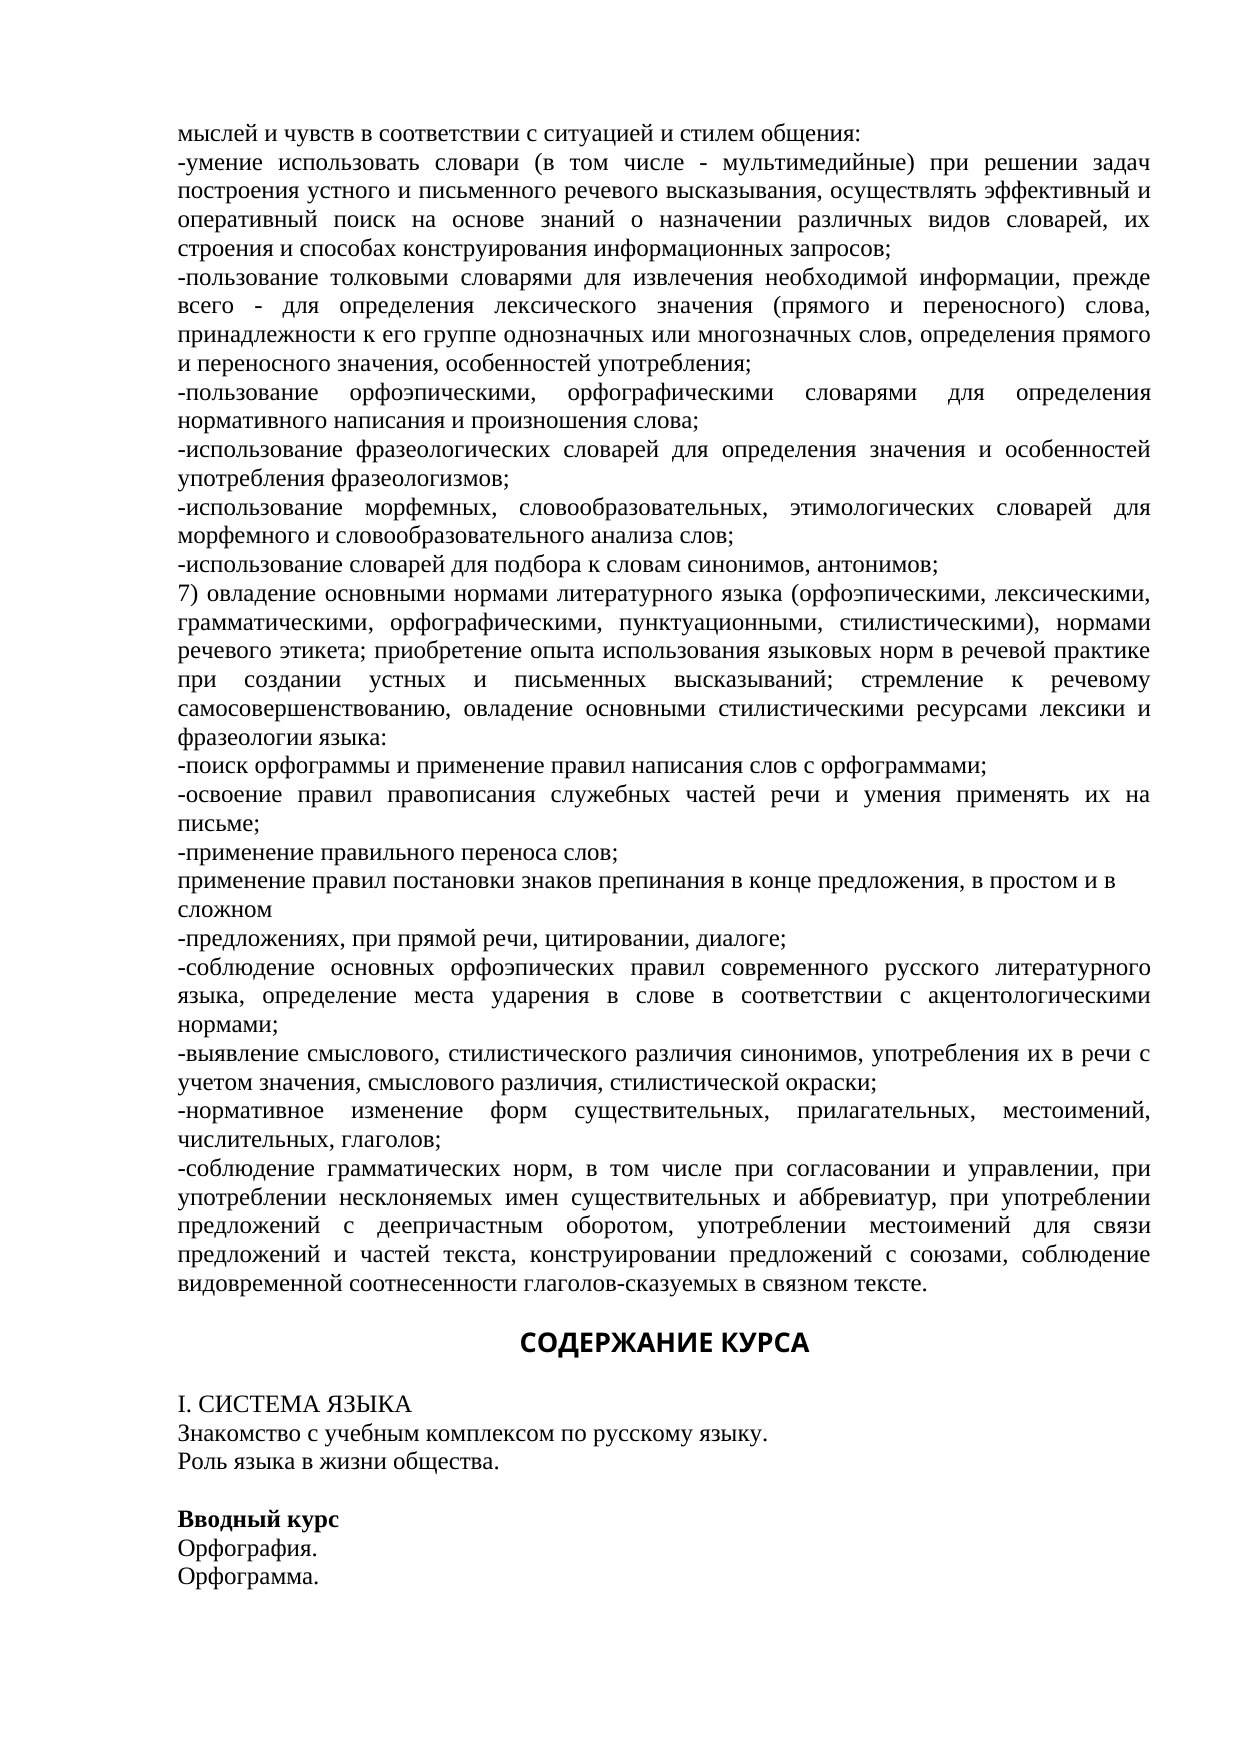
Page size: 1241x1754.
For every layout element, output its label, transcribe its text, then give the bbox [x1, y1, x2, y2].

text I. СИСТЕМА ЯЗЫКА [177, 1389, 1152, 1418]
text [177, 118, 1152, 147]
text -выявление смыслового, стилистического различия синонимов, употребления их в речи с учетом значения, смыслового различия, стилистической окраски; [177, 1038, 1152, 1096]
text -использование фразеологических словарей для определения значения и особенностей употребления фразеологизмов; [177, 434, 1152, 492]
text -предложениях, при прямой речи, цитировании, диалоге; [177, 923, 1152, 952]
text СОДЕРЖАНИЕ КУРСА [177, 1323, 1152, 1360]
text -пользование орфоэпическими, орфографическими словарями для определения нормативного написания и произношения слова; [177, 377, 1152, 434]
text -умение использовать словари (в том числе - мультимедийные) при решении задач построения устного и письменного речевого высказывания, осуществлять эффективный и оперативный поиск на основе знаний о назначении различных видов словарей, их строения и способах конструирования информационных запросов; [177, 147, 1152, 262]
text -использование словарей для подбора к словам синонимов, антонимов; [177, 549, 1152, 578]
text -использование морфемных, словообразовательных, этимологических словарей для морфемного и словообразовательного анализа слов; [177, 492, 1152, 549]
text 7) овладение основными нормами литературного языка (орфоэпическими, лексическими, грамматическими, орфографическими, пунктуационными, стилистическими), нормами речевого этикета; приобретение опыта использования языковых норм в речевой практике при создании устных и письменных высказываний; стремление к речевому самосовершенствованию, овладение основными стилистическими ресурсами лексики и фразеологии языка: [177, 578, 1152, 751]
text Роль языка в жизни общества. [177, 1446, 1152, 1475]
text -пользование толковыми словарями для извлечения необходимой информации, прежде всего - для определения лексического значения (прямого и переносного) слова, принадлежности к его группе однозначных или многозначных слов, определения прямого и переносного значения, особенностей употребления; [177, 262, 1152, 377]
text Орфограмма. [177, 1561, 1152, 1590]
text -применение правильного переноса слов; [177, 837, 1152, 866]
text -поиск орфограммы и применение правил написания слов с орфограммами; [177, 751, 1152, 779]
text Вводный курс [177, 1504, 1152, 1533]
text -соблюдение основных орфоэпических правил современного русского литературного языка, определение места ударения в слове в соответствии с акцентологическими нормами; [177, 952, 1152, 1038]
text Знакомство с учебным комплексом по русскому языку. [177, 1418, 1152, 1446]
text -соблюдение грамматических норм, в том числе при согласовании и управлении, при употреблении несклоняемых имен существительных и аббревиатур, при употреблении предложений с деепричастным оборотом, употреблении местоимений для связи предложений и частей текста, конструировании предложений с союзами, соблюдение видовременной соотнесенности глаголов-сказуемых в связном тексте. [177, 1153, 1152, 1297]
text применение правил постановки знаков препинания в конце предложения, в простом и в сложном [177, 866, 1152, 923]
text -освоение правил правописания служебных частей речи и умения применять их на письме; [177, 779, 1152, 837]
text Орфография. [177, 1533, 1152, 1561]
text -нормативное изменение форм существительных, прилагательных, местоимений, числительных, глаголов; [177, 1096, 1152, 1153]
